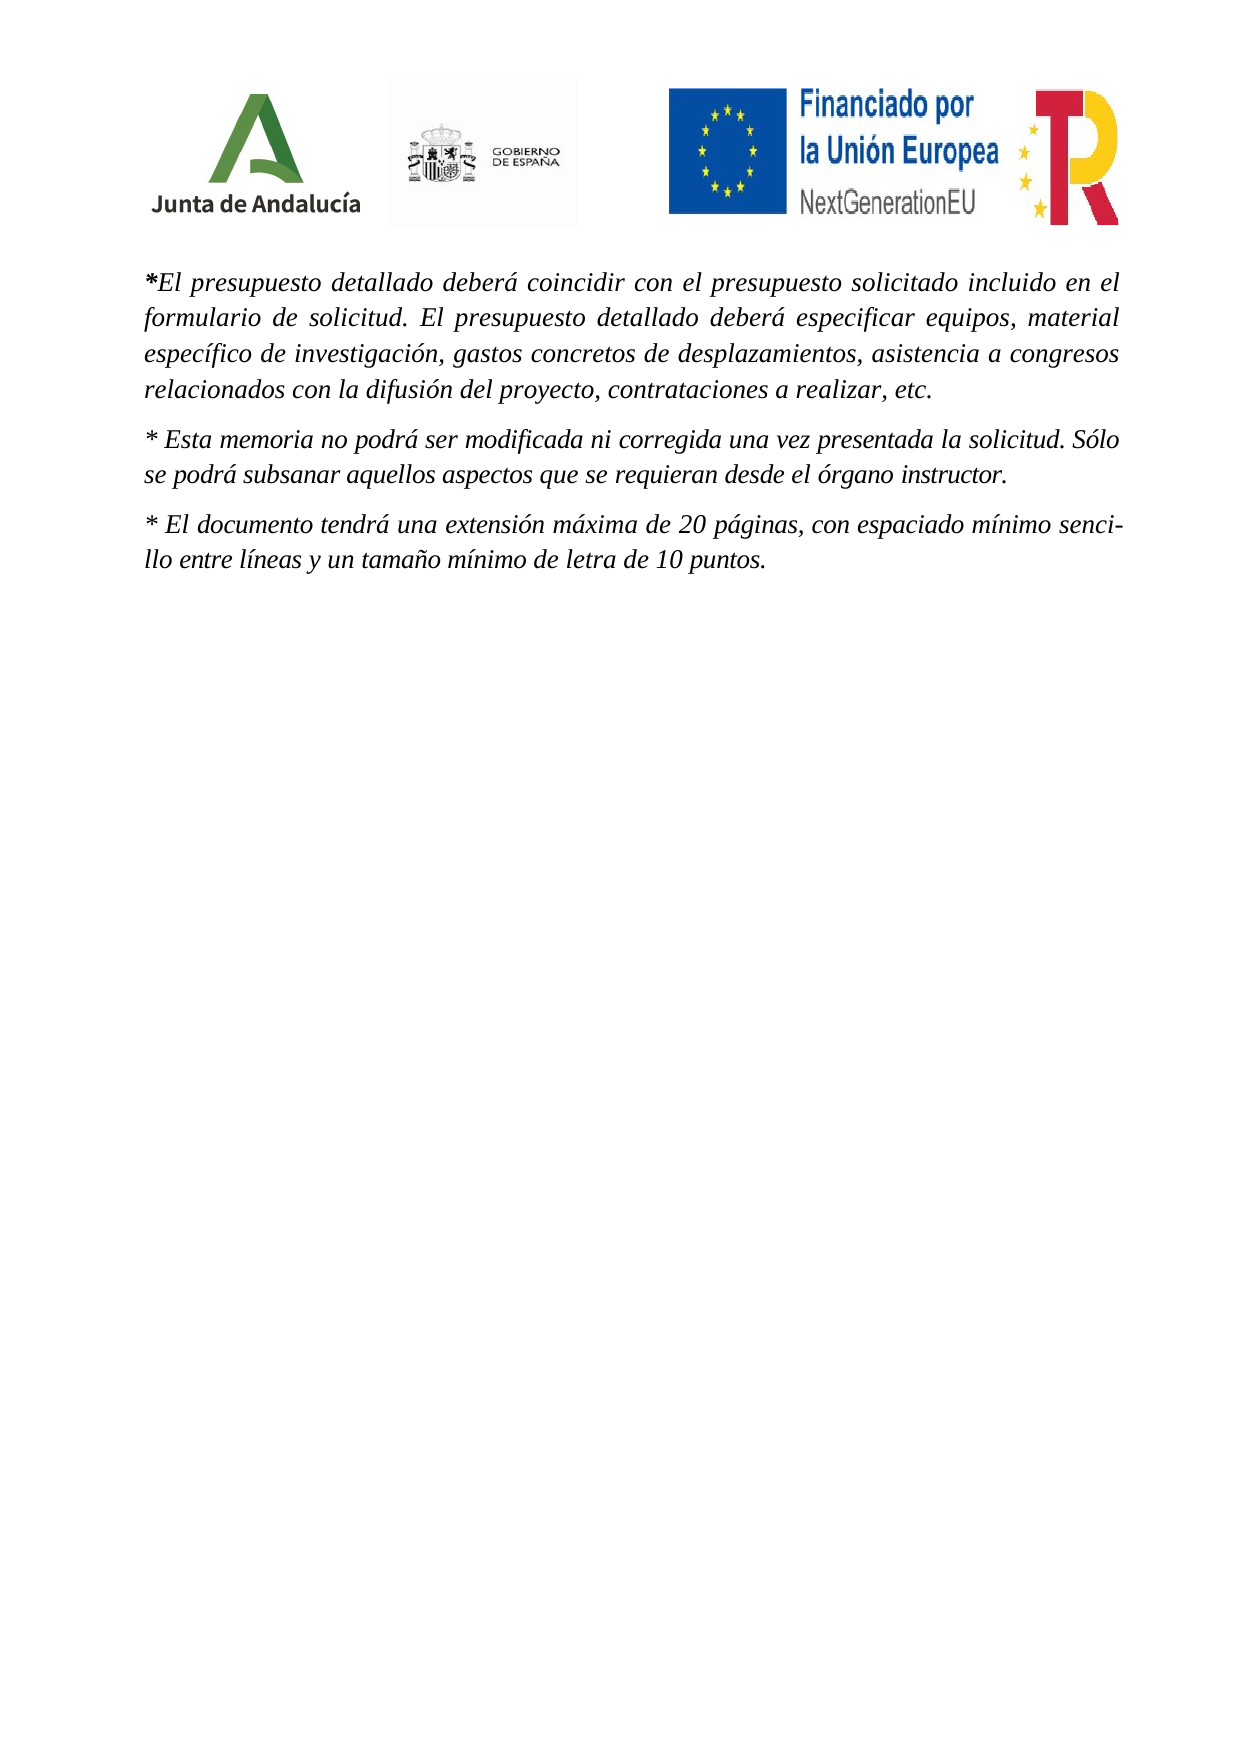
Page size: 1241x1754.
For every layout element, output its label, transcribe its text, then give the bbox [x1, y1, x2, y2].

picture [668, 88, 1119, 225]
list Esta memoria no podrá ser modificada ni corregida una vez presentada la solicitud. Sólo se podrá subsanar aquellos aspectos que se requieran desde el órgano instructor. [144, 423, 1120, 489]
list El documento tendrá una extensión máxima de 20 páginas, con espaciado mínimo senci- llo entre líneas y un tamaño mínimo de letra de 10 puntos. [144, 508, 1124, 574]
text *El presupuesto detallado deberá coincidir con el presupuesto solicitado incluido en el formulario de solicitud. El presupuesto detallado deberá especificar equipos, material específico de investigación, gastos concretos de desplazamientos, asistencia a congresos relacionados con la difusión del proyecto, contrataciones a realizar, etc. [144, 266, 1121, 404]
picture [387, 77, 578, 228]
picture [148, 94, 363, 216]
